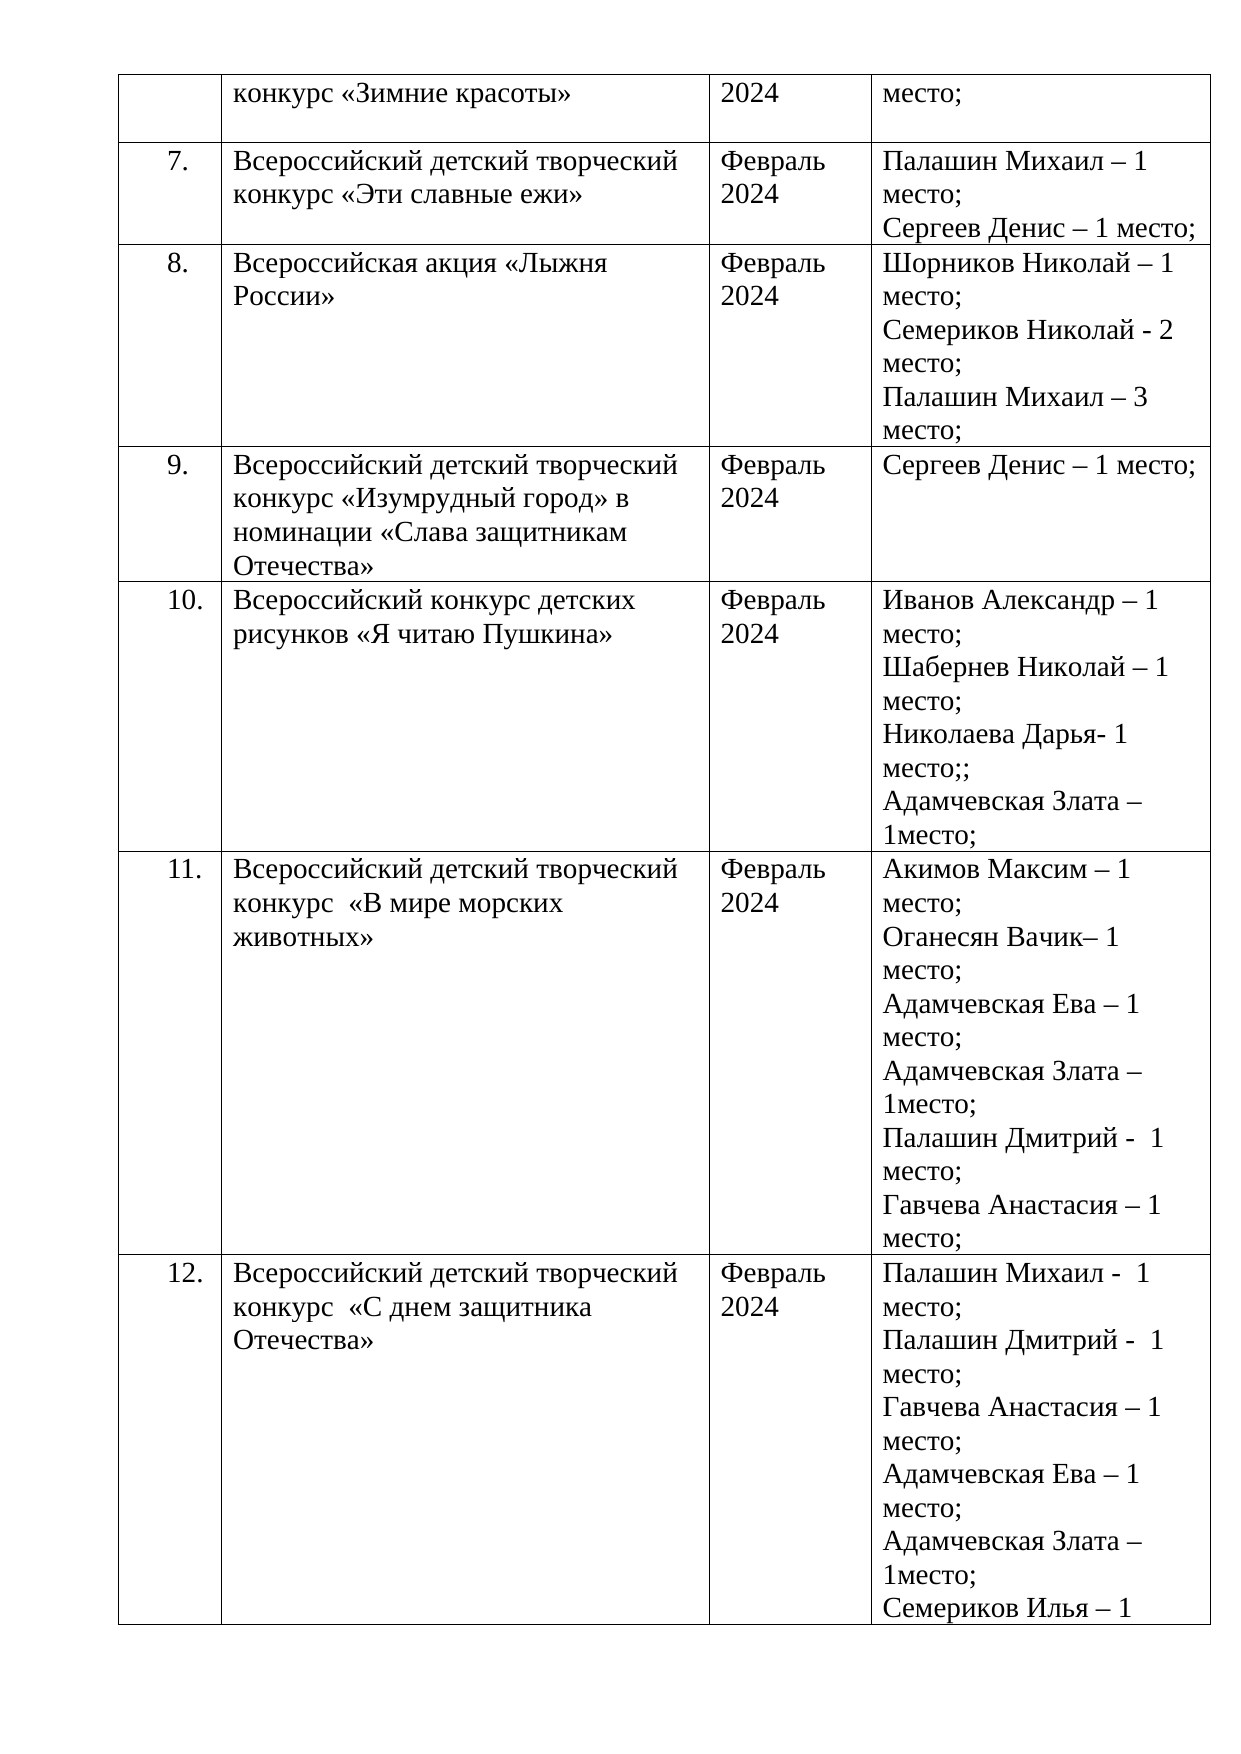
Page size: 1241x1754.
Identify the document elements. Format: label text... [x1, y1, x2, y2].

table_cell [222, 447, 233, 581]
table_cell [119, 245, 221, 446]
table_cell Февраль 2024 [710, 1255, 871, 1624]
table_cell Февраль 2024 [710, 447, 871, 581]
table_cell Февраль 2024 [710, 75, 871, 142]
table_cell Всероссийский детский творческий конкурс «Изумрудный город» в номинации «Слава защитникам Отечества» [374, 447, 709, 581]
table_cell Февраль 2024 [710, 245, 871, 446]
table_cell Всероссийский детский творческий конкурс «Зимние красоты» [222, 75, 709, 142]
table_cell Всероссийский конкурс детских рисунков «Я читаю Пушкина» [222, 582, 709, 851]
table_cell Шорников Николай – 1 место; Семериков Николай - 2 место; Палашин Михаил – 3 место; [872, 245, 1210, 446]
table_cell Акимов Максим – 1 место; Оганесян Вачик– 1 место; Адамчевская Ева – 1 место; Адамчевская Злата – 1место; Палашин Дмитрий - 1 место; Гавчева Анастасия – 1 место; [872, 852, 1210, 1254]
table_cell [872, 75, 1210, 142]
table_cell Всероссийская акция «Лыжня России» [222, 245, 709, 446]
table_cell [222, 1255, 709, 1624]
table_cell [119, 1255, 221, 1624]
table_cell [119, 75, 221, 142]
table_cell Февраль 2024 [710, 582, 871, 851]
table_cell [119, 143, 221, 244]
table_cell [119, 582, 221, 851]
table_cell [119, 447, 221, 581]
table_cell Февраль 2024 [710, 143, 871, 244]
table_cell Иванов Александр – 1 место; Шабернев Николай – 1 место; Николаева Дарья- 1 место;; Адамчевская Злата – 1место; [872, 582, 1210, 851]
table_cell Февраль 2024 [710, 852, 871, 1254]
table_cell Всероссийский детский творческий конкурс «Эти славные ежи» [222, 143, 709, 244]
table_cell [872, 1255, 1210, 1624]
table_cell Палашин Михаил – 1 место; Сергеев Денис – 1 место; [872, 143, 1210, 244]
table_cell Всероссийский детский творческий конкурс «В мире морских животных» [222, 852, 709, 1254]
table_cell [119, 852, 221, 1254]
table_cell Сергеев Денис – 1 место; [872, 447, 1210, 581]
